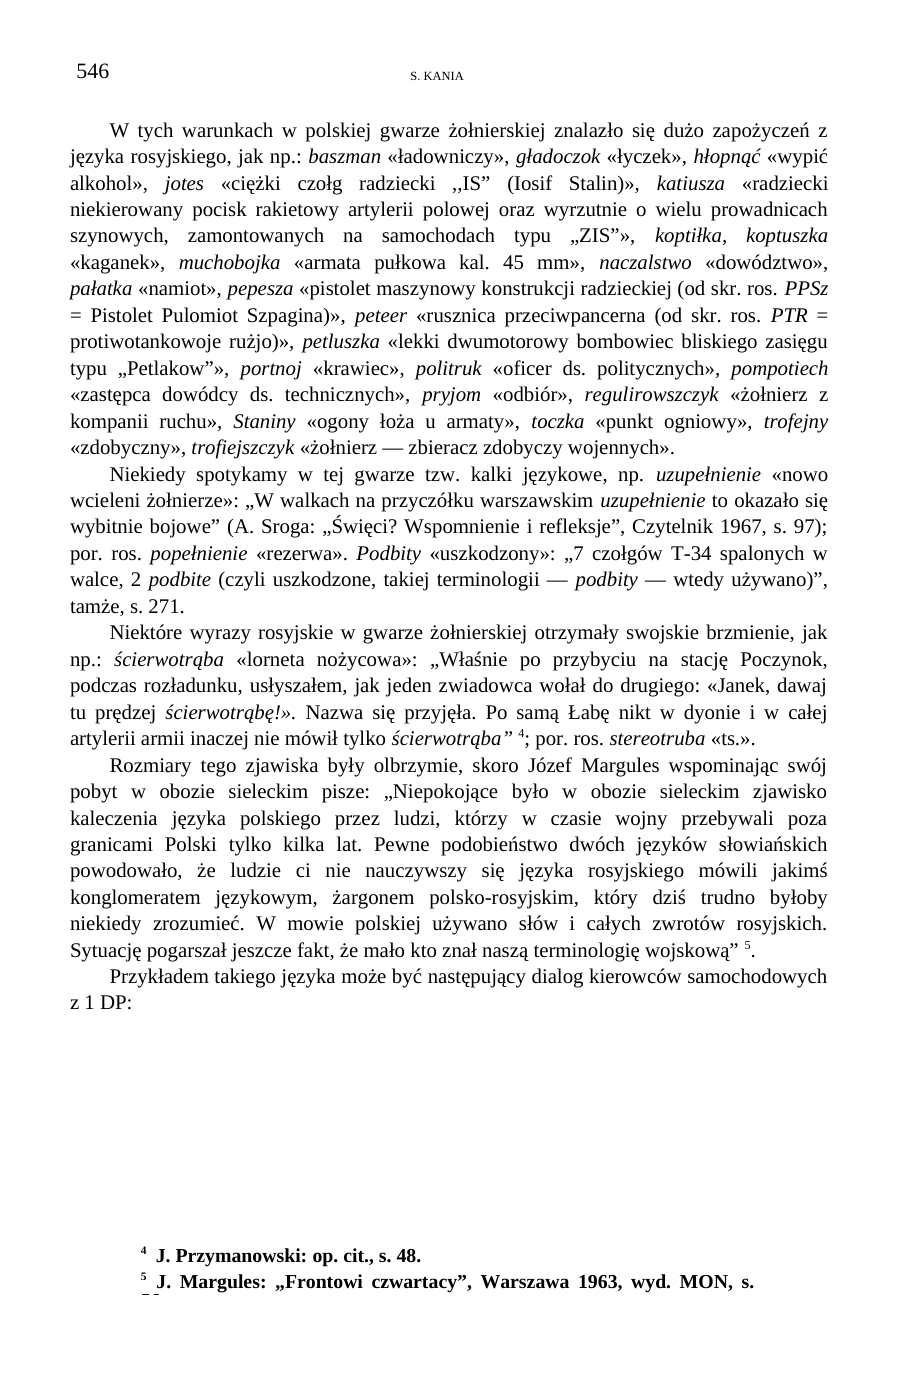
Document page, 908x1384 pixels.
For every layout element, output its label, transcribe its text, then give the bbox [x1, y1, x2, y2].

text W tych warunkach w polskiej gwarze żołnierskiej znalazło się dużo zapożyczeń z języka rosyjskiego, jak np.: baszman «ładowniczy», gładoczok «łyczek», hłopnąć «wypić alkohol», jotes «ciężki czołg radziecki ,,IS” (Iosif Stalin)», katiusza «radziecki niekierowany pocisk rakietowy artylerii polowej oraz wyrzutnie o wielu prowadnicach szynowych, zamontowanych na samochodach typu „ZIS”», koptiłka, koptuszka «kaganek», muchobojka «armata pułkowa kal. 45 mm», naczalstwo «dowództwo», pałatka «namiot», pepesza «pistolet maszynowy konstrukcji radzieckiej (od skr. ros. PPSz = Pistolet Pulomiot Szpagina)», peteer «rusznica przeciwpancerna (od skr. ros. PTR = protiwotankowoje rużjo)», petluszka «lekki dwumotorowy bombowiec bliskiego zasięgu typu „Petlakow”», portnoj «krawiec», politruk «oficer ds. politycznych», pompotiech «zastępca dowódcy ds. technicznych», pryjom «odbiór», regulirowszczyk «żołnierz z kompanii ruchu», Staniny «ogony łoża u armaty», toczka «punkt ogniowy», trofejny «zdobyczny», trofiejszczyk «żołnierz — zbieracz zdobyczy wojennych». [70, 116, 828, 460]
text Niekiedy spotykamy w tej gwarze tzw. kalki językowe, np. uzupełnienie «nowo wcieleni żołnierze»: „W walkach na przyczółku warszawskim uzupełnienie to okazało się wybitnie bojowe” (A. Sroga: „Święci? Wspomnienie i refleksje”, Czytelnik 1967, s. 97); por. ros. popełnienie «rezerwa». Podbity «uszkodzony»: „7 czołgów T-34 spalonych w walce, 2 podbite (czyli uszkodzone, takiej terminologii — podbity — wtedy używano)”, tamże, s. 271. [70, 460, 828, 619]
text 5 J. Margules: „Frontowi czwartacy”, Warszawa 1963, wyd. MON, s. 56. [141, 1272, 755, 1295]
text Niektóre wyrazy rosyjskie w gwarze żołnierskiej otrzymały swojskie brzmienie, jak np.: ścierwotrąba «lorneta nożycowa»: „Właśnie po przybyciu na stację Poczynok, podczas rozładunku, usłyszałem, jak jeden zwiadowca wołał do drugiego: «Janek, dawaj tu prędzej ścierwotrąbę!». Nazwa się przyjęła. Po samą Łabę nikt w dyonie i w całej artylerii armii inaczej nie mówił tylko ścierwotrąba” 4; por. ros. stereotruba «ts.». [70, 619, 828, 751]
text Rozmiary tego zjawiska były olbrzymie, skoro Józef Margules wspominając swój pobyt w obozie sieleckim pisze: „Niepokojące było w obozie sieleckim zjawisko kaleczenia języka polskiego przez ludzi, którzy w czasie wojny przebywali poza granicami Polski tylko kilka lat. Pewne podobieństwo dwóch języków słowiańskich powodowało, że ludzie ci nie nauczywszy się języka rosyjskiego mówili jakimś konglomeratem językowym, żargonem polsko-rosyjskim, który dziś trudno byłoby niekiedy zrozumieć. W mowie polskiej używano słów i całych zwrotów rosyjskich. Sytuację pogarszał jeszcze fakt, że mało kto znał naszą terminologię wojskową” 5. [70, 751, 828, 963]
text Przykładem takiego języka może być następujący dialog kierowców samochodowych z 1 DP: [70, 963, 828, 1015]
text 546 [76, 61, 109, 83]
text 4 J. Przymanowski: op. cit., s. 48. [141, 1247, 755, 1267]
